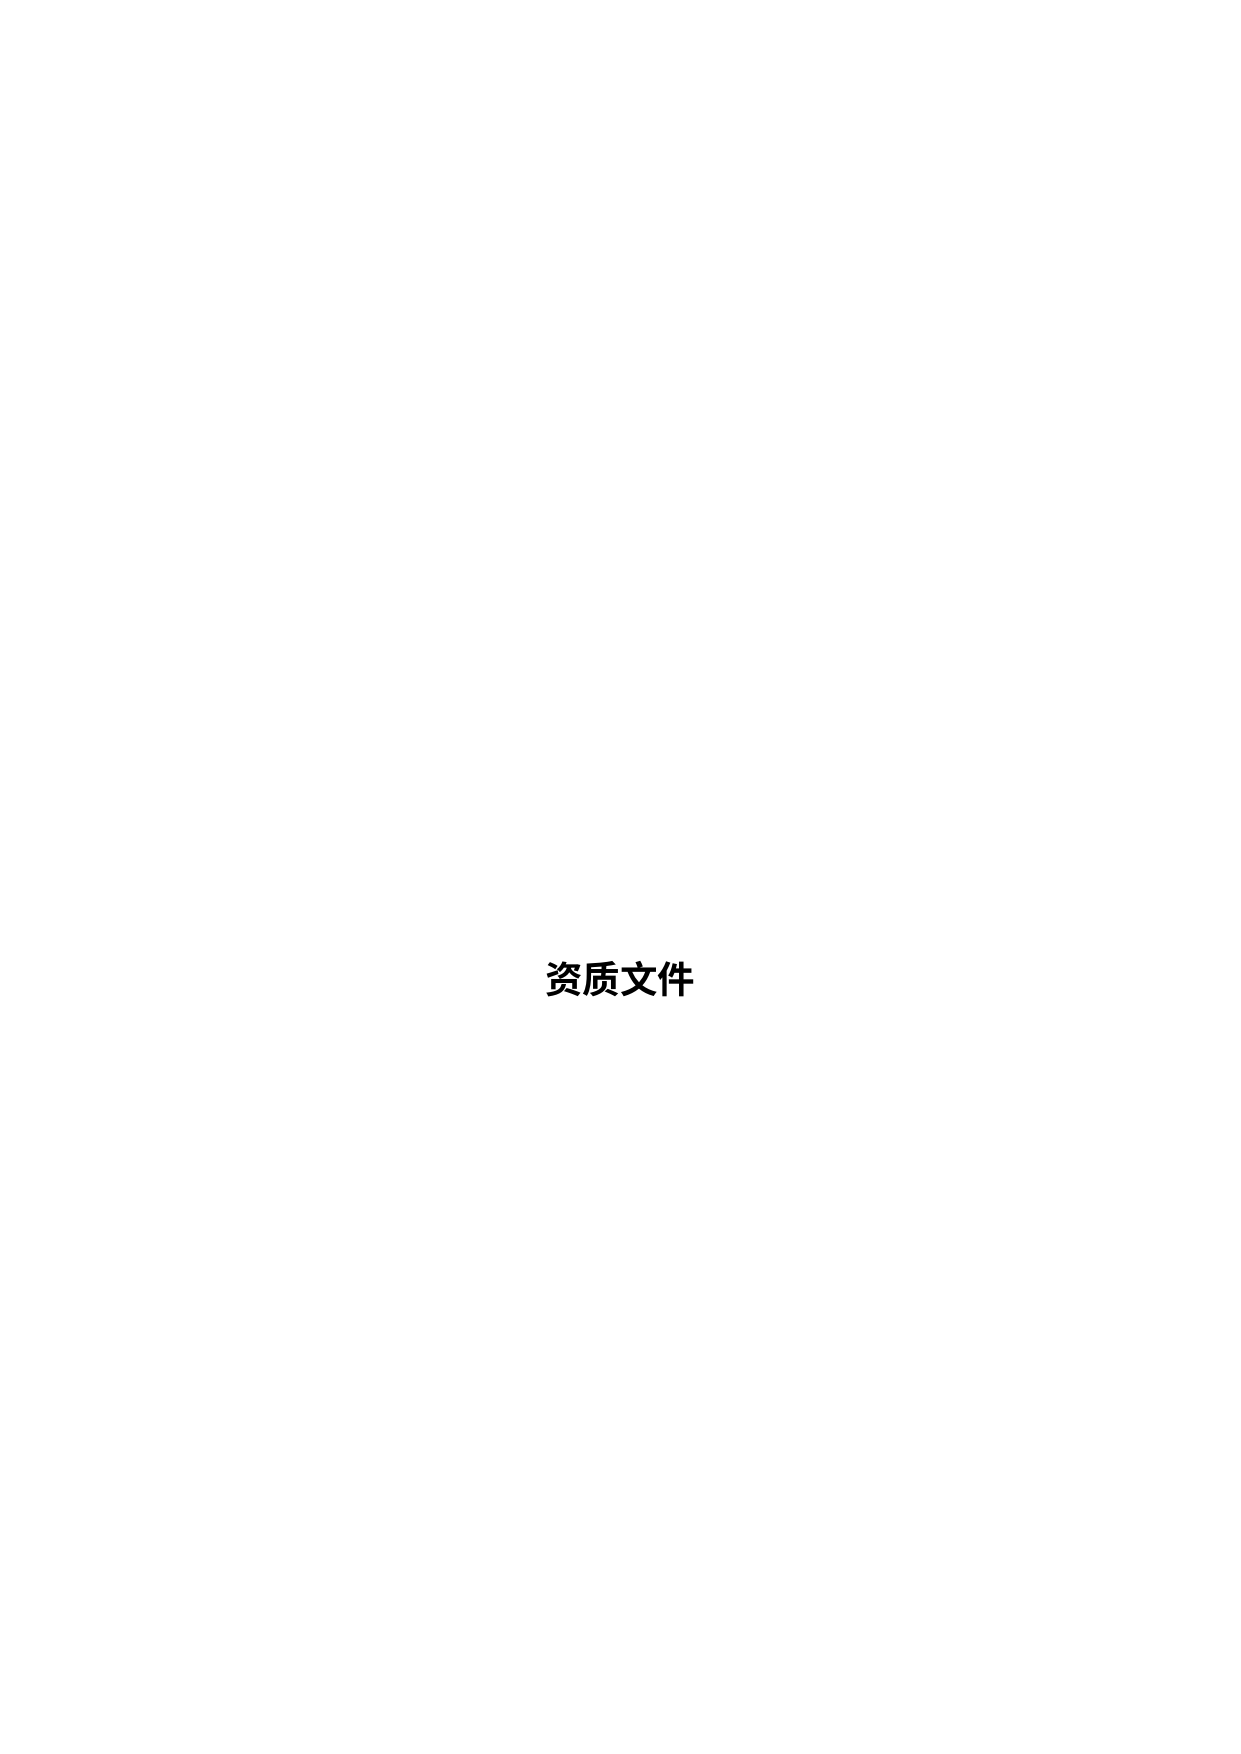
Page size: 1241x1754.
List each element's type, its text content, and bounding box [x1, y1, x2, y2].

text 资质文件 [175, 945, 1065, 1010]
